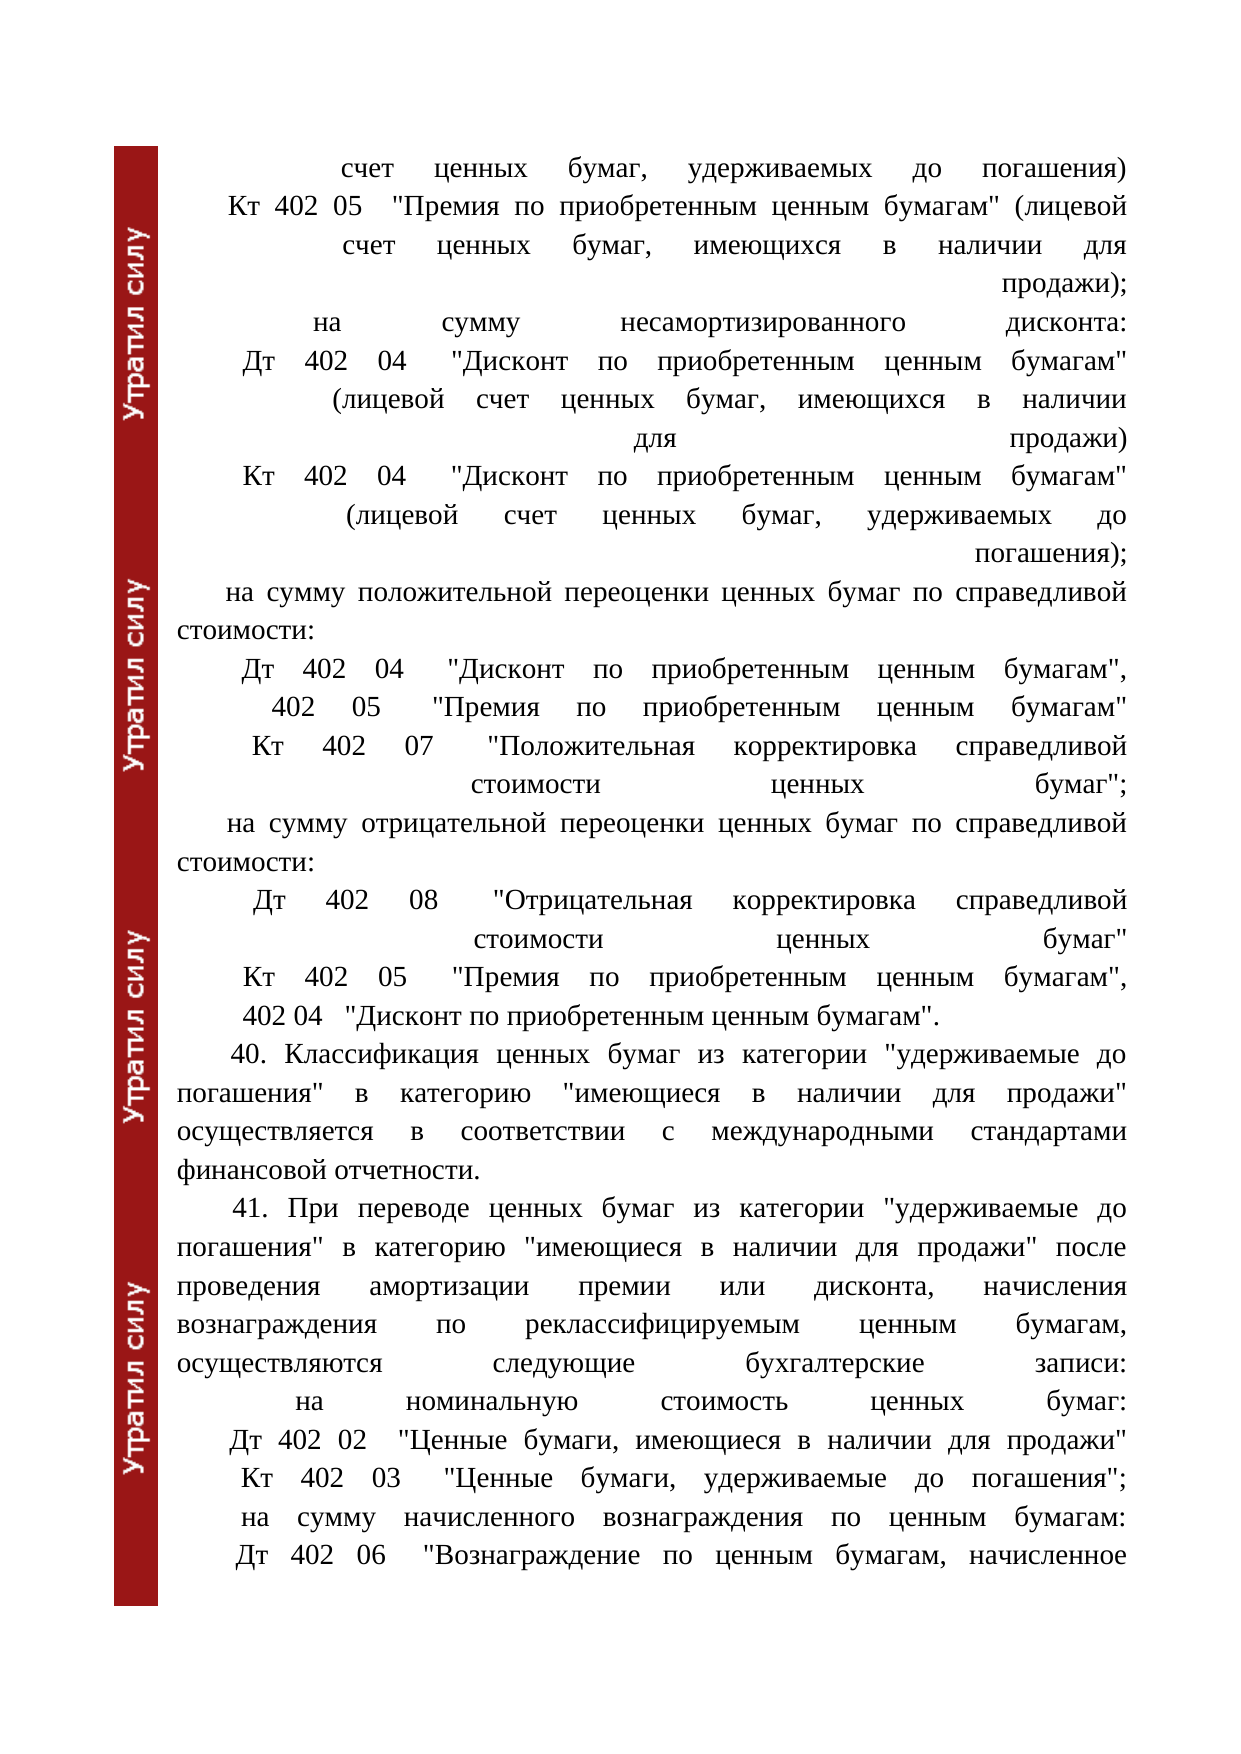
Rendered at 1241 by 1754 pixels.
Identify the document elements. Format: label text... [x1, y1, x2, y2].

text 40. Классификация ценных бумаг из категории "удерживаемые до погашения" в категорию "имеющиеся в наличии для продажи" осуществляется в соответствии с международными стандартами финансовой отчетности. [112, 1036, 1128, 1186]
picture [114, 1186, 158, 1191]
picture [114, 1031, 158, 1036]
picture [114, 146, 158, 150]
picture [114, 1571, 158, 1606]
